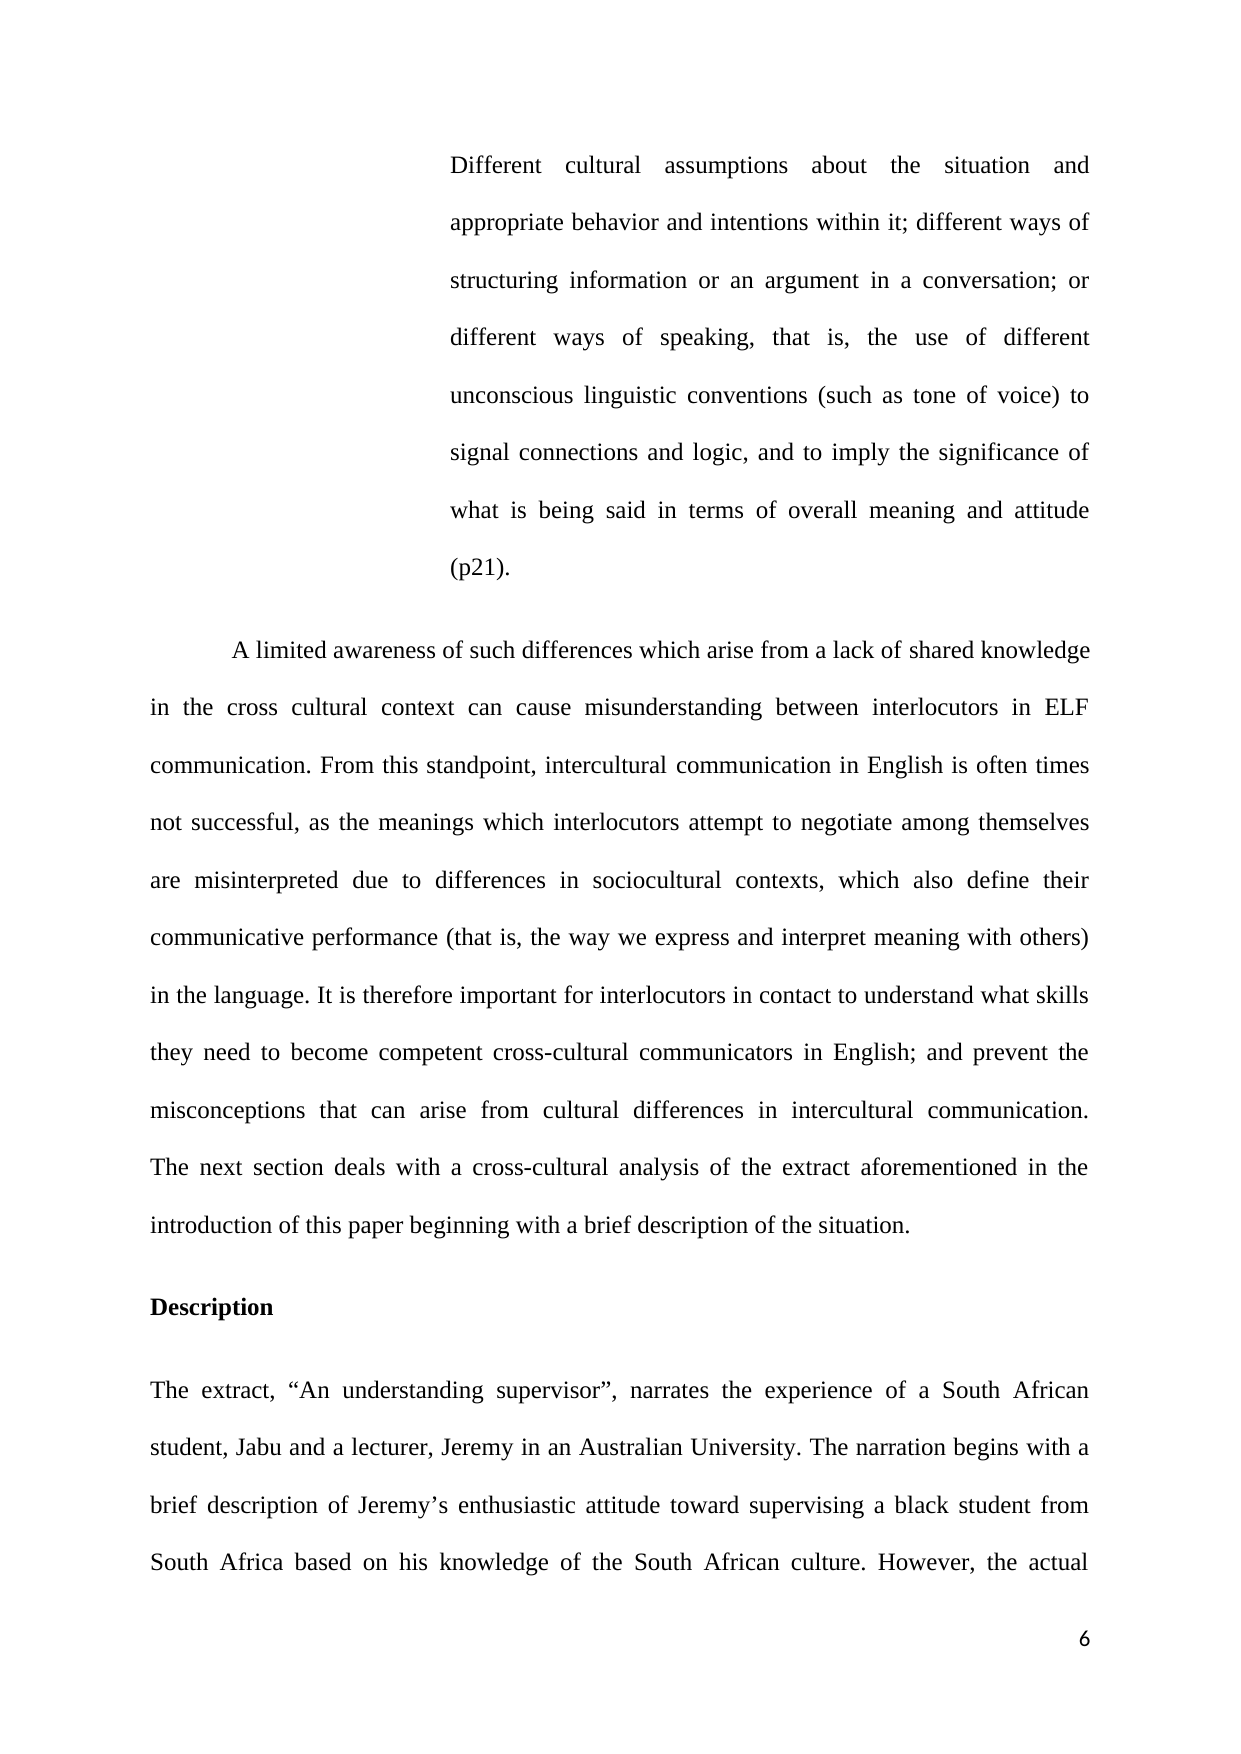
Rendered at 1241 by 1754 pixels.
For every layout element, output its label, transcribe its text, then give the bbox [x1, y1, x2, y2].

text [150, 1375, 1090, 1576]
text A limited awareness of such differences which arise from a lack of shared knowledge in the cross cultural context can cause misunderstanding between interlocutors in ELF communication. From this standpoint, intercultural communication in English is often times not successful, as the meanings which interlocutors attempt to negotiate among themselves are misinterpreted due to differences in sociocultural contexts, which also define their communicative performance (that is, the way we express and interpret meaning with others) in the language. It is therefore important for interlocutors in contact to understand what skills they need to become competent cross-cultural communicators in English; and prevent the misconceptions that can arise from cultural differences in intercultural communication. The next section deals with a cross-cultural analysis of the extract aforementioned in the introduction of this paper beginning with a brief description of the situation. [150, 635, 1090, 1239]
text Different cultural assumptions about the situation and appropriate behavior and intentions within it; different ways of structuring information or an argument in a conversation; or different ways of speaking, that is, the use of different unconscious linguistic conventions (such as tone of voice) to signal connections and logic, and to imply the significance of what is being said in terms of overall meaning and attitude (p21). [450, 150, 1090, 581]
text Description [150, 1292, 1090, 1321]
